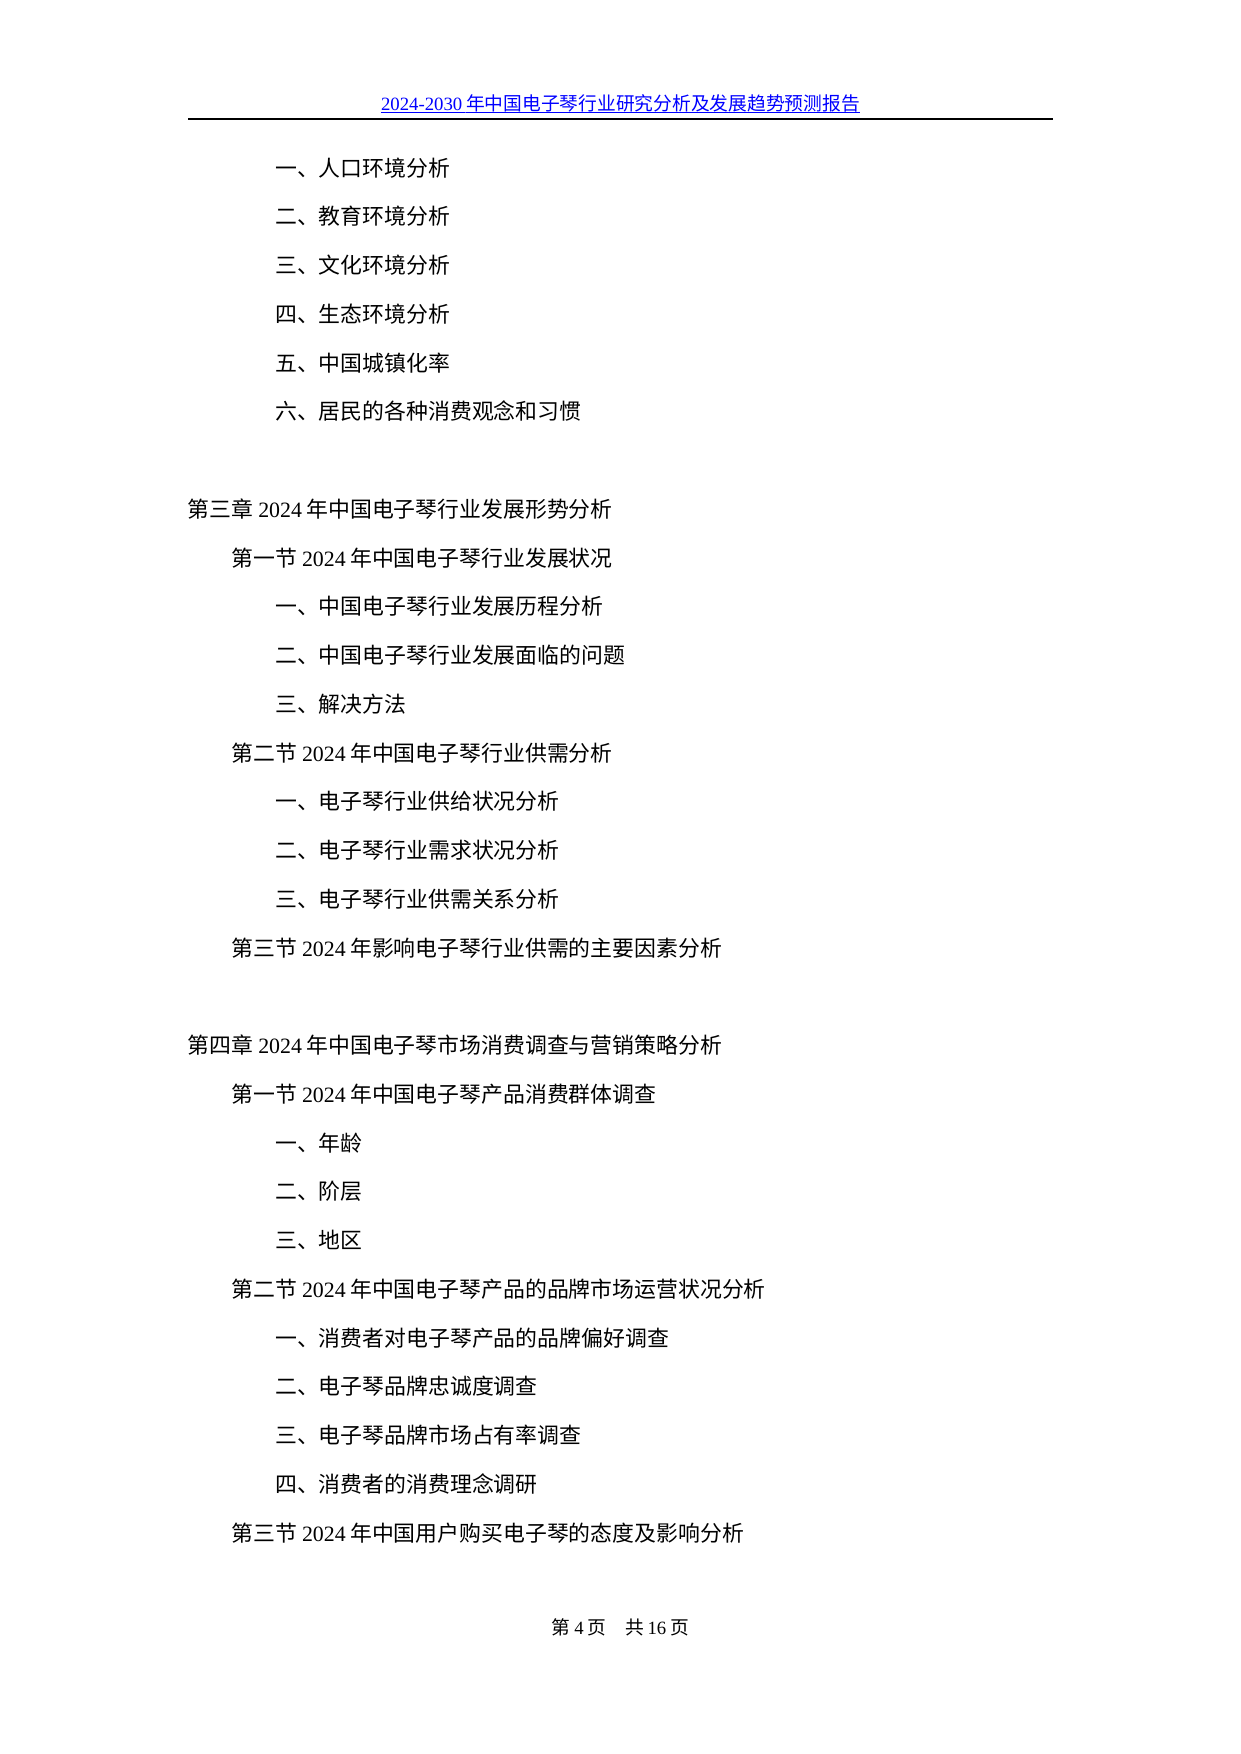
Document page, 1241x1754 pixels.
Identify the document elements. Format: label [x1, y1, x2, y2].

text [187, 150, 1053, 1548]
